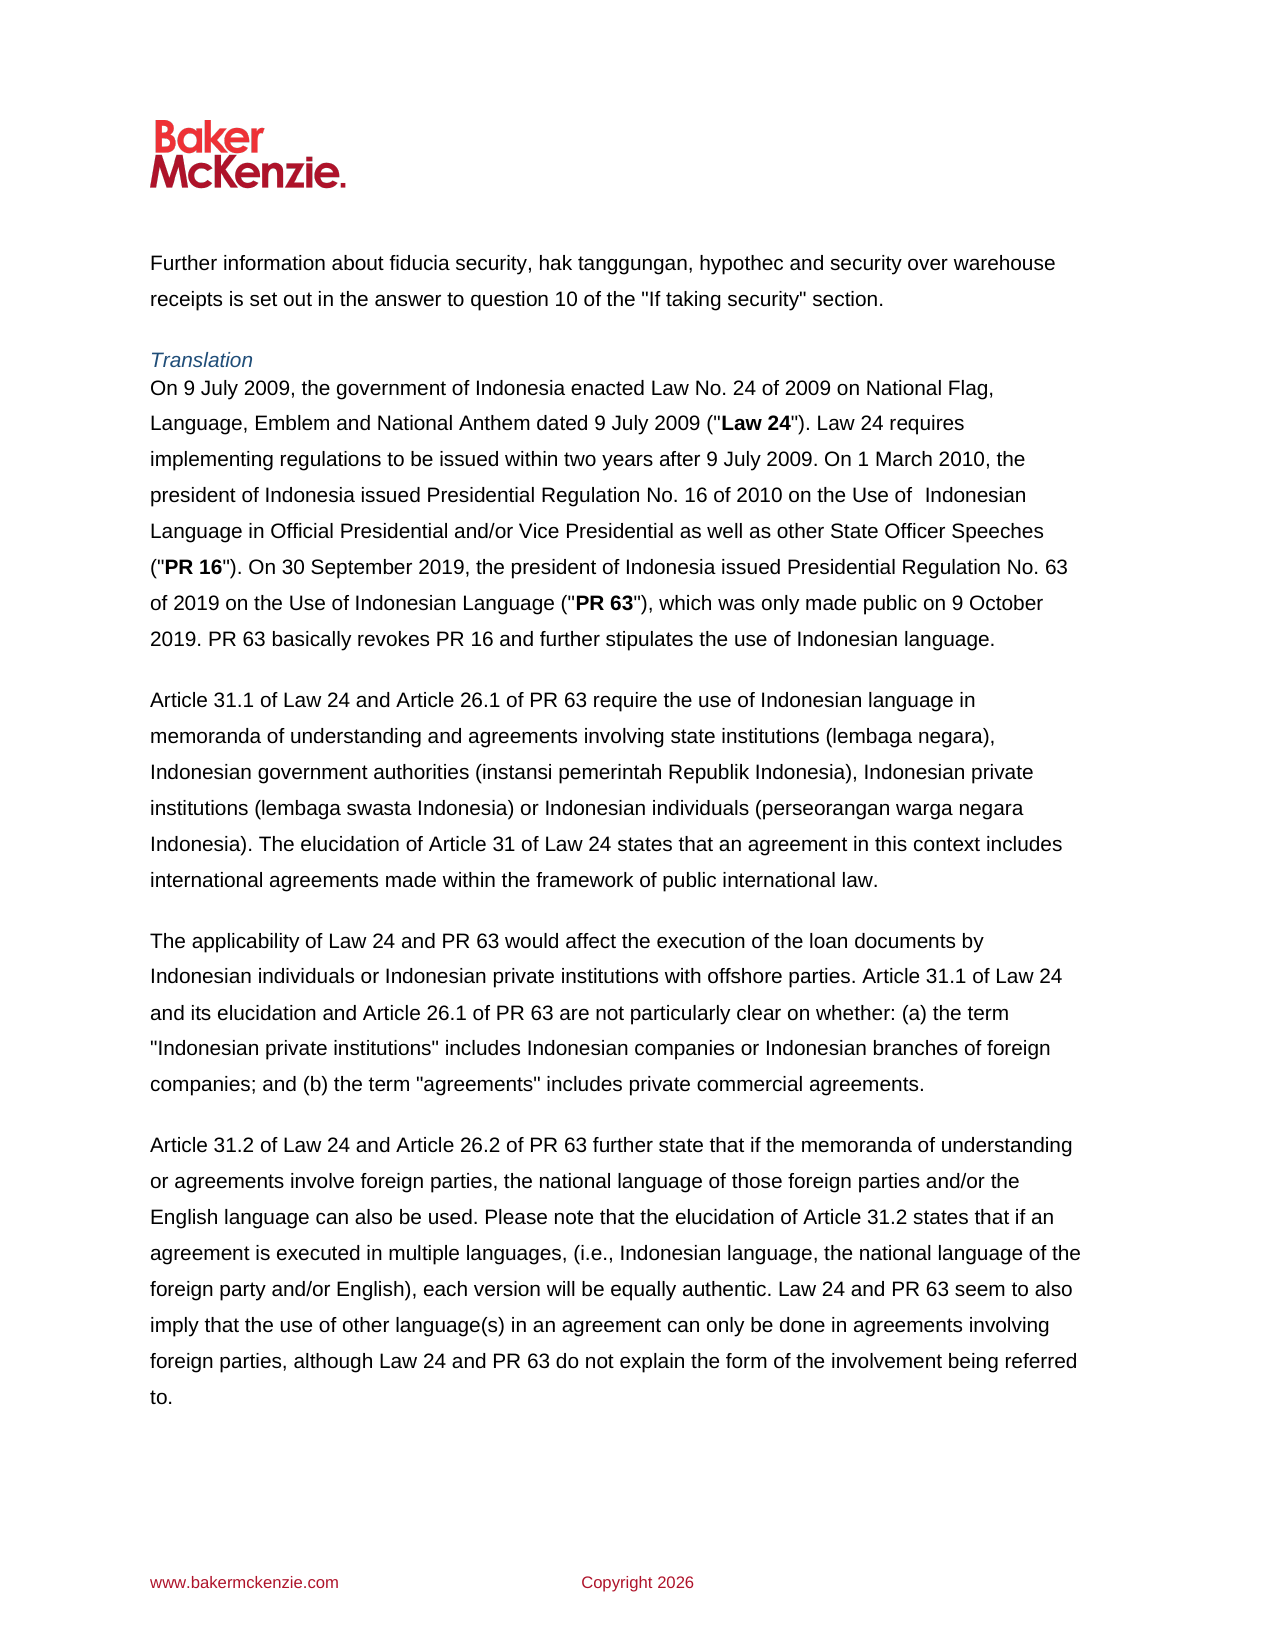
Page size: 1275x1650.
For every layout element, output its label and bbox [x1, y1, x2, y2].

picture [150, 120, 346, 189]
